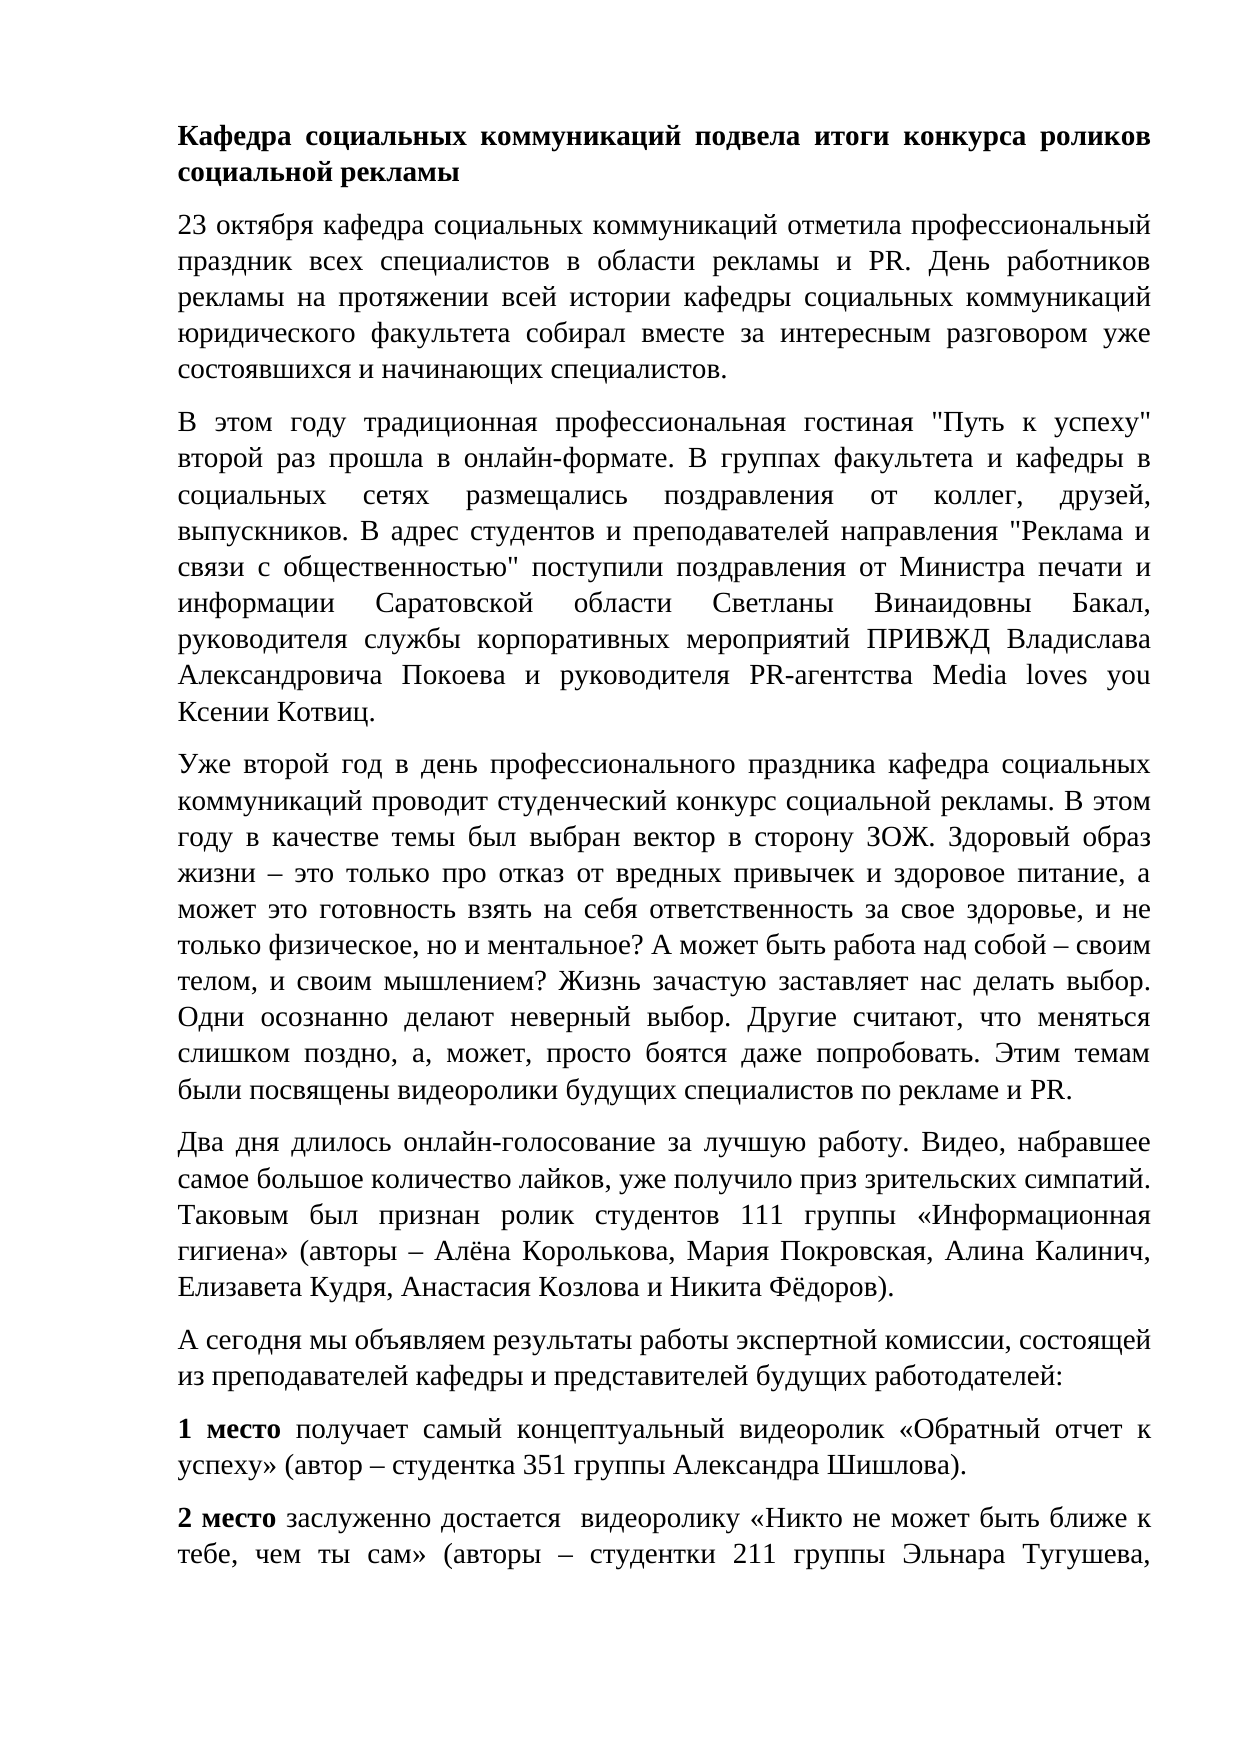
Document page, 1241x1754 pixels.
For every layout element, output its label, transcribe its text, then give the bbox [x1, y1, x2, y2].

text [177, 1500, 1152, 1569]
text 1 место получает самый концептуальный видеоролик «Обратный отчет к успеху» (автор – студентка 351 группы Александра Шишлова). [177, 1444, 1152, 1481]
text В этом году традиционная профессиональная гостиная "Путь к успеху" второй раз прошла в онлайн-формате. В группах факультета и кафедры в социальных сетях размещались поздравления от коллег, друзей, выпускников. В адрес студентов и преподавателей направления "Реклама и связи с общественностью" поступили поздравления от Министра печати и информации Саратовской области Светланы Винаидовны Бакал, руководителя службы корпоративных мероприятий ПРИВЖД Владислава Александровича Покоева и руководителя PR-агентства Мedia loves you Ксении Котвиц. [177, 691, 1152, 727]
text Два дня длилось онлайн-голосование за лучшую работу. Видео, набравшее самое большое количество лайков, уже получило приз зрительских симпатий. Таковым был признан ролик студентов 111 группы «Информационная гигиена» (авторы – Алёна Королькова, Мария Покровская, Алина Калинич, Елизавета Кудря, Анастасия Козлова и Никита Фёдоров). [177, 1267, 1152, 1303]
text А сегодня мы объявляем результаты работы экспертной комиссии, состоящей из преподавателей кафедры и представителей будущих работодателей: [177, 1356, 1152, 1392]
text Кафедра социальных коммуникаций подвела итоги конкурса роликов социальной рекламы [177, 152, 1152, 188]
text 23 октября кафедра социальных коммуникаций отметила профессиональный праздник всех специалистов в области рекламы и PR. День работников рекламы на протяжении всей истории кафедры социальных коммуникаций юридического факультета собирал вместе за интересным разговором уже состоявшихся и начинающих специалистов. [177, 349, 1152, 385]
